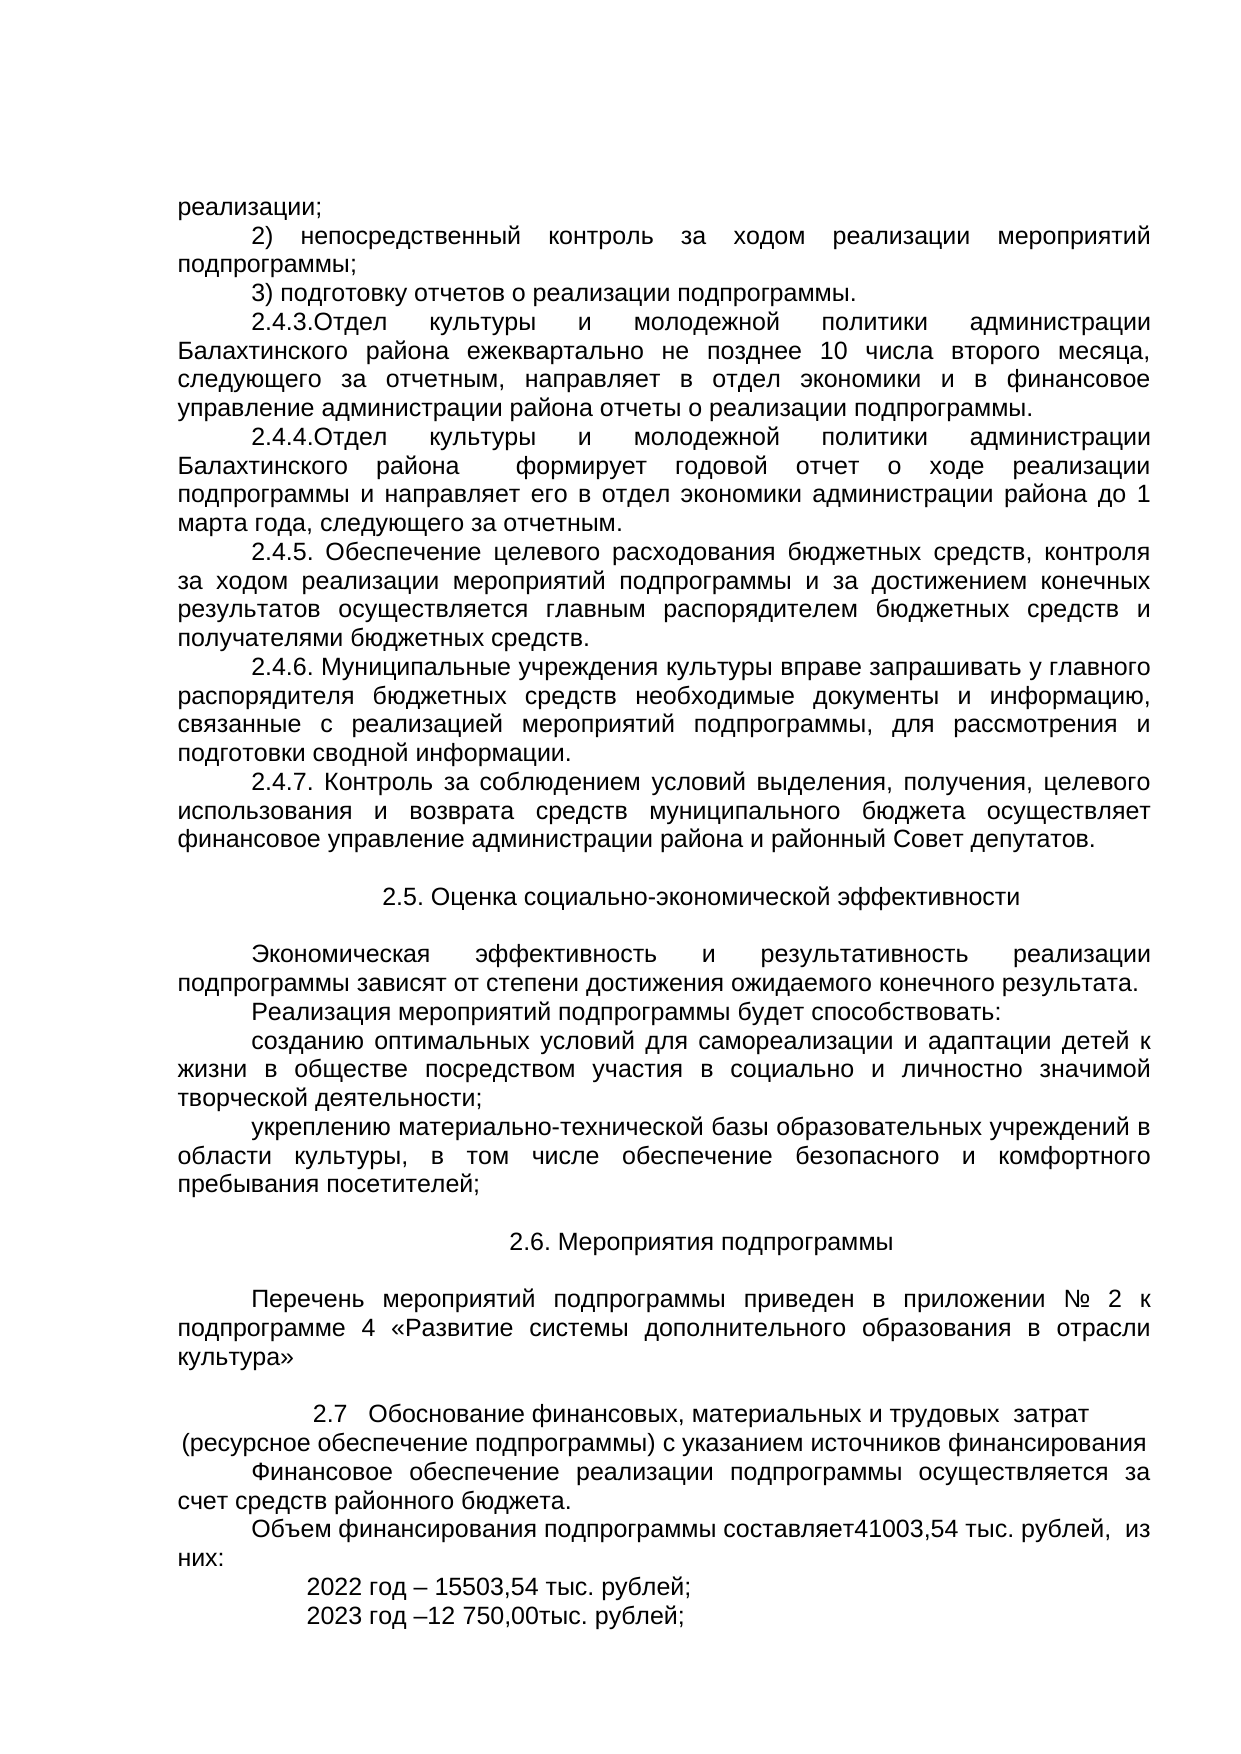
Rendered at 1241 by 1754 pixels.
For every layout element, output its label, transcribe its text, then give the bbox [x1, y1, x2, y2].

text 2.4.4.Отдел культуры и молодежной политики администрации Балахтинского района формирует годовой отчет о ходе реализации подпрограммы и направляет его в отдел экономики администрации района до 1 марта года, следующего за отчетным. [177, 422, 1152, 537]
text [177, 192, 1152, 221]
text 2) непосредственный контроль за ходом реализации мероприятий подпрограммы; [177, 221, 1152, 278]
text Перечень мероприятий подпрограммы приведен в приложении № 2 к подпрограмме 4 «Развитие системы дополнительного образования в отрасли культура» [177, 1284, 1152, 1371]
text Экономическая эффективность и результативность реализации подпрограммы зависят от степени достижения ожидаемого конечного результата. [177, 939, 1152, 997]
text 2.6. Мероприятия подпрограммы [177, 1227, 1152, 1256]
text 2023 год –12 750,00тыс. рублей; [177, 1601, 1152, 1629]
text 2.4.6. Муниципальные учреждения культуры вправе запрашивать у главного распорядителя бюджетных средств необходимые документы и информацию, связанные с реализацией мероприятий подпрограммы, для рассмотрения и подготовки сводной информации. [177, 652, 1152, 767]
text 2022 год – 15503,54 тыс. рублей; [177, 1572, 1152, 1601]
text 2.4.7. Контроль за соблюдением условий выделения, получения, целевого использования и возврата средств муниципального бюджета осуществляет финансовое управление администрации района и районный Совет депутатов. [177, 767, 1152, 853]
text 2.7 Обоснование финансовых, материальных и трудовых затрат (ресурсное обеспечение подпрограммы) с указанием источников финансирования [177, 1399, 1152, 1457]
text укреплению материально-технической базы образовательных учреждений в области культуры, в том числе обеспечение безопасного и комфортного пребывания посетителей; [177, 1112, 1152, 1198]
text Реализация мероприятий подпрограммы будет способствовать: [177, 997, 1152, 1026]
text Финансовое обеспечение реализации подпрограммы осуществляется за счет средств районного бюджета. [177, 1457, 1152, 1514]
text 2.5. Оценка социально-экономической эффективности [177, 882, 1152, 911]
text 2.4.5. Обеспечение целевого расходования бюджетных средств, контроля за ходом реализации мероприятий подпрограммы и за достижением конечных результатов осуществляется главным распорядителем бюджетных средств и получателями бюджетных средств. [177, 537, 1152, 652]
text 3) подготовку отчетов о реализации подпрограммы. [177, 278, 1152, 307]
text Объем финансирования подпрограммы составляет41003,54 тыс. рублей, из них: [177, 1514, 1152, 1572]
text 2.4.3.Отдел культуры и молодежной политики администрации Балахтинского района ежеквартально не позднее 10 числа второго месяца, следующего за отчетным, направляет в отдел экономики и в финансовое управление администрации района отчеты о реализации подпрограммы. [177, 307, 1152, 422]
text созданию оптимальных условий для самореализации и адаптации детей к жизни в обществе посредством участия в социально и личностно значимой творческой деятельности; [177, 1026, 1152, 1112]
